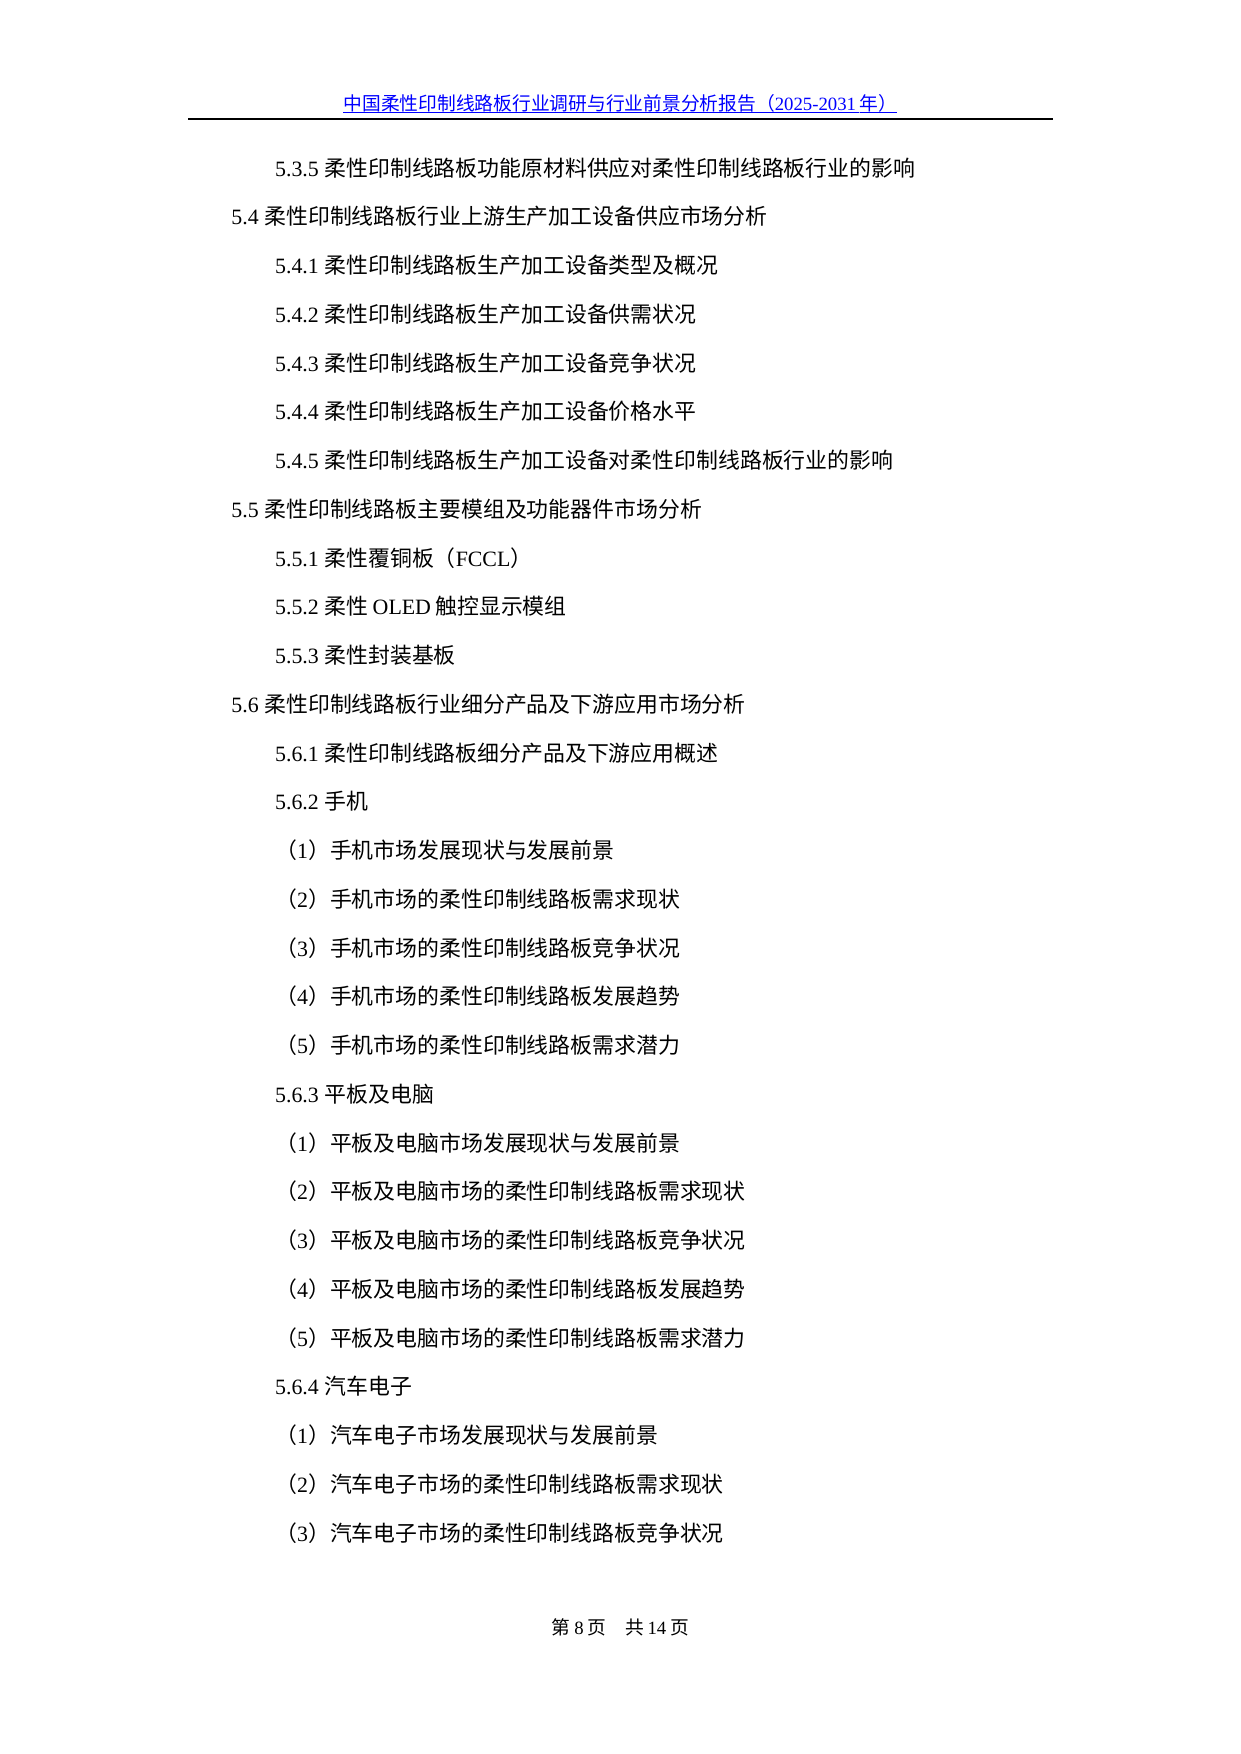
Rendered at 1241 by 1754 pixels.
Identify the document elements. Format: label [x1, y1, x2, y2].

text [187, 150, 1053, 1548]
